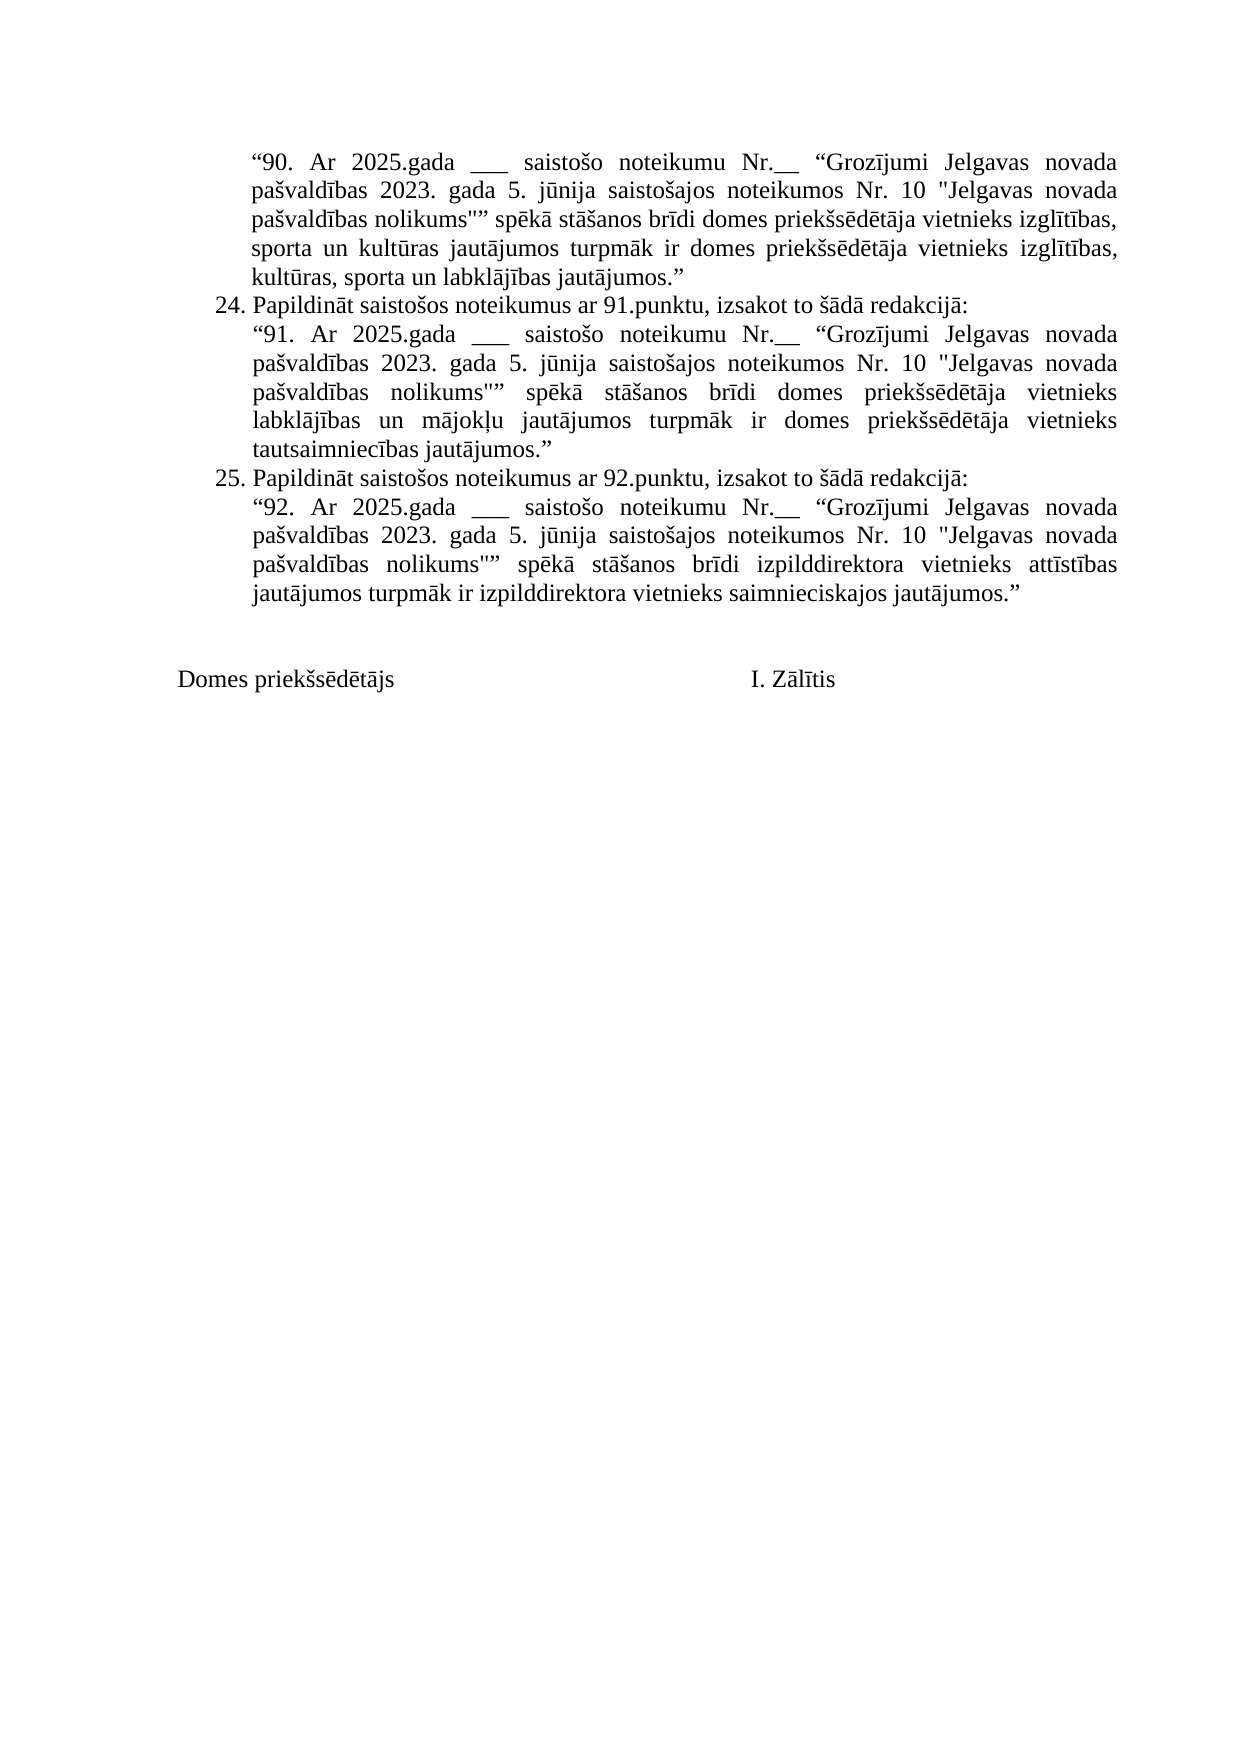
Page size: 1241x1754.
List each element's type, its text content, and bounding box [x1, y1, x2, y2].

list “92. Ar 2025.gada ___ saistošo noteikumu Nr.__ “Grozījumi Jelgavas novada pašvaldības 2023. gada 5. jūnija saistošajos noteikumos Nr. 10 "Jelgavas novada pašvaldības nolikums"” spēkā stāšanos brīdi izpilddirektora vietnieks attīstības jautājumos turpmāk ir izpilddirektora vietnieks saimnieciskajos jautājumos.” [252, 492, 1118, 607]
text Domes priekšsēdētājs I. Zālītis [177, 664, 1122, 693]
list Papildināt saistošos noteikumus ar 92.punktu, izsakot to šādā redakcijā: [215, 463, 1118, 492]
list Papildināt saistošos noteikumus ar 91.punktu, izsakot to šādā redakcijā: [215, 291, 1118, 319]
list “90. Ar 2025.gada ___ saistošo noteikumu Nr.__ “Grozījumi Jelgavas novada pašvaldības 2023. gada 5. jūnija saistošajos noteikumos Nr. 10 "Jelgavas novada pašvaldības nolikums"” spēkā stāšanos brīdi domes priekšsēdētāja vietnieks izglītības, sporta un kultūras jautājumos turpmāk ir domes priekšsēdētāja vietnieks izglītības, kultūras, sporta un labklājības jautājumos.” [251, 147, 1118, 291]
list “91. Ar 2025.gada ___ saistošo noteikumu Nr.__ “Grozījumi Jelgavas novada pašvaldības 2023. gada 5. jūnija saistošajos noteikumos Nr. 10 "Jelgavas novada pašvaldības nolikums"” spēkā stāšanos brīdi domes priekšsēdētāja vietnieks labklājības un mājokļu jautājumos turpmāk ir domes priekšsēdētāja vietnieks tautsaimniecības jautājumos.” [252, 319, 1118, 463]
